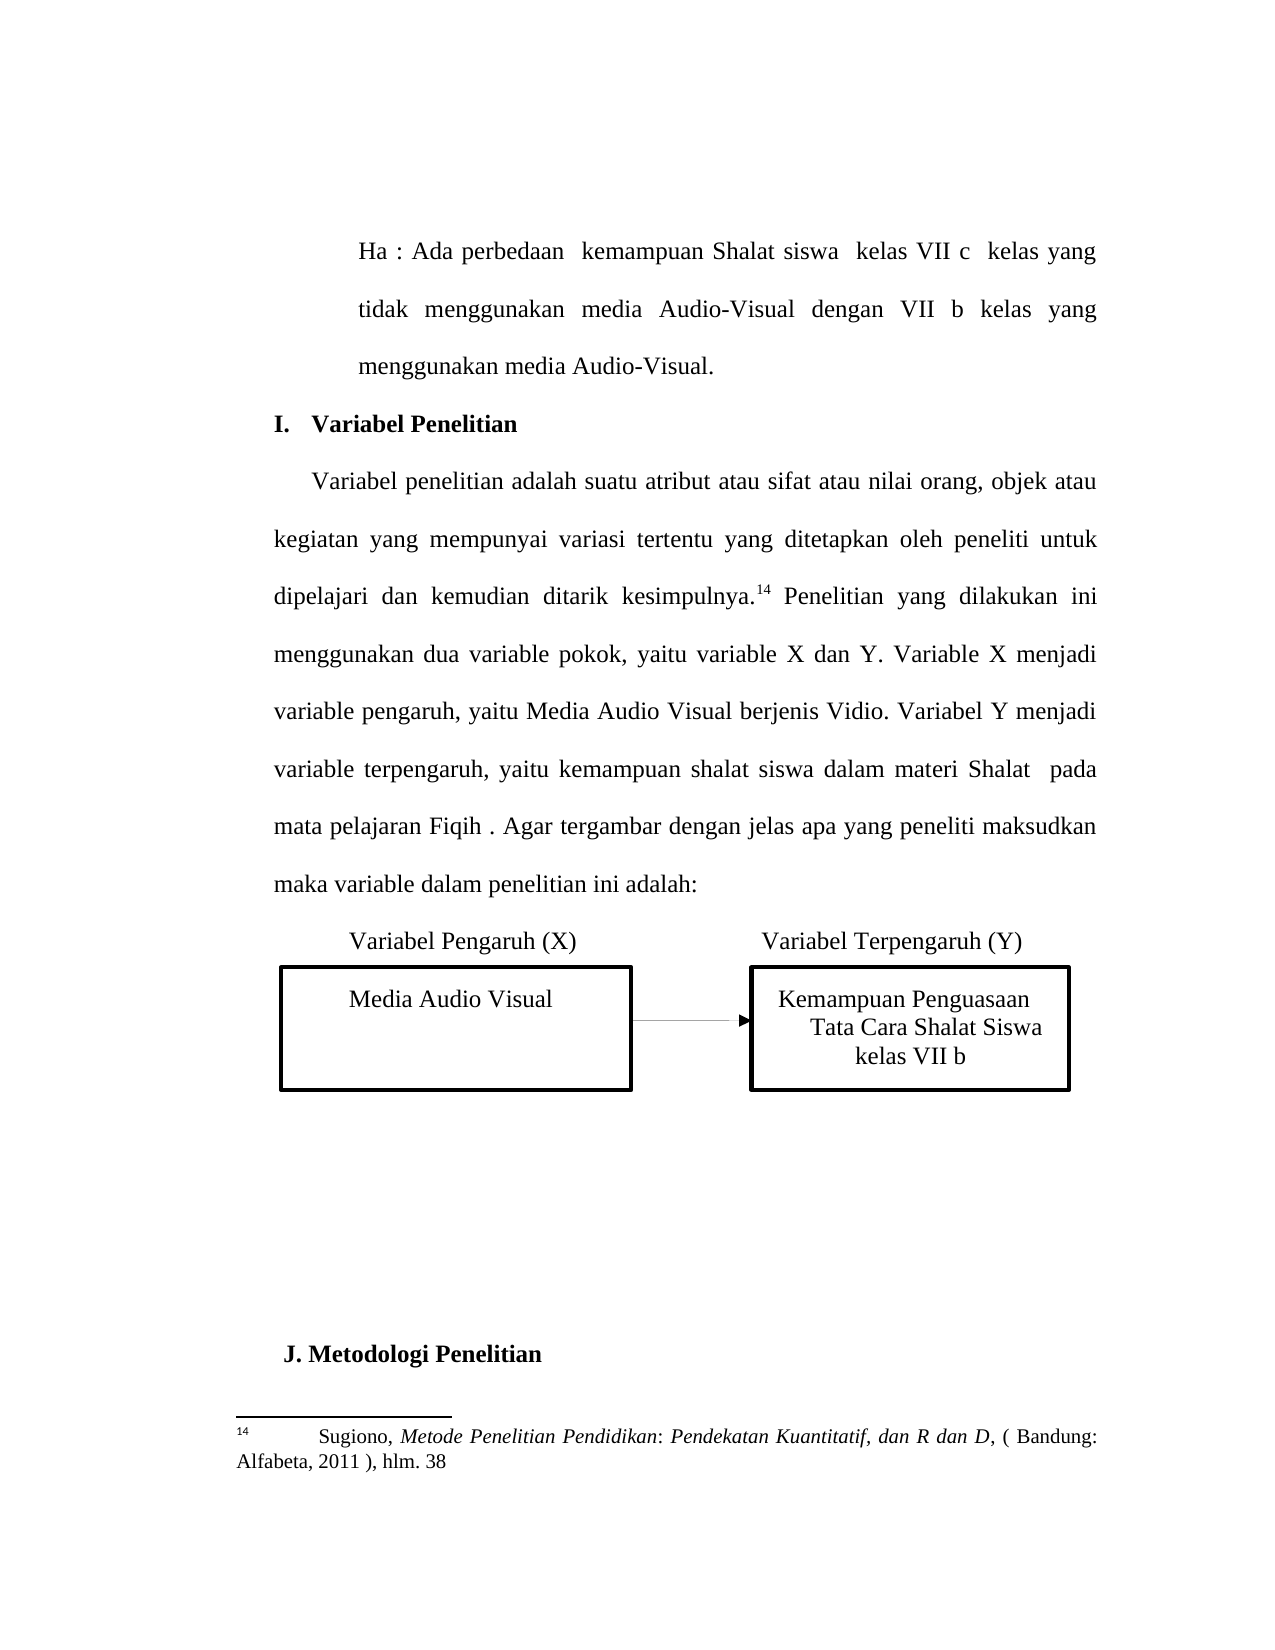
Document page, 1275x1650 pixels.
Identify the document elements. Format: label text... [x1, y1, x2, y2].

list Tata Cara Shalat Siswa kelas VII b [349, 1012, 1098, 1070]
list Ha : Ada perbedaan kemampuan Shalat siswa kelas VII c kelas yang tidak menggunakan media Audio-Visual dengan VII b kelas yang menggunakan media Audio-Visual. [358, 236, 1098, 380]
list J. Metodologi Penelitian [283, 1339, 1098, 1367]
list Variabel Penelitian [274, 409, 1098, 437]
list Variabel Pengaruh (X) Variabel Terpengaruh (Y) [292, 926, 1098, 955]
list Variabel penelitian adalah suatu atribut atau sifat atau nilai orang, objek atau kegiatan yang mempunyai variasi tertentu yang ditetapkan oleh peneliti untuk dipelajari dan kemudian ditarik kesimpulnya. Penelitian yang dilakukan ini menggunakan dua variable pokok, yaitu variable X dan Y. Variable X menjadi variable pengaruh, yaitu Media Audio Visual berjenis Vidio. Variabel Y menjadi variable terpengaruh, yaitu kemampuan shalat siswa dalam materi Shalat pada mata pelajaran Fiqih . Agar tergambar dengan jelas apa yang peneliti maksudkan maka variable dalam penelitian ini adalah: [274, 466, 1098, 897]
list Media Audio Visual Kemampuan Penguasaan [349, 984, 1098, 1012]
